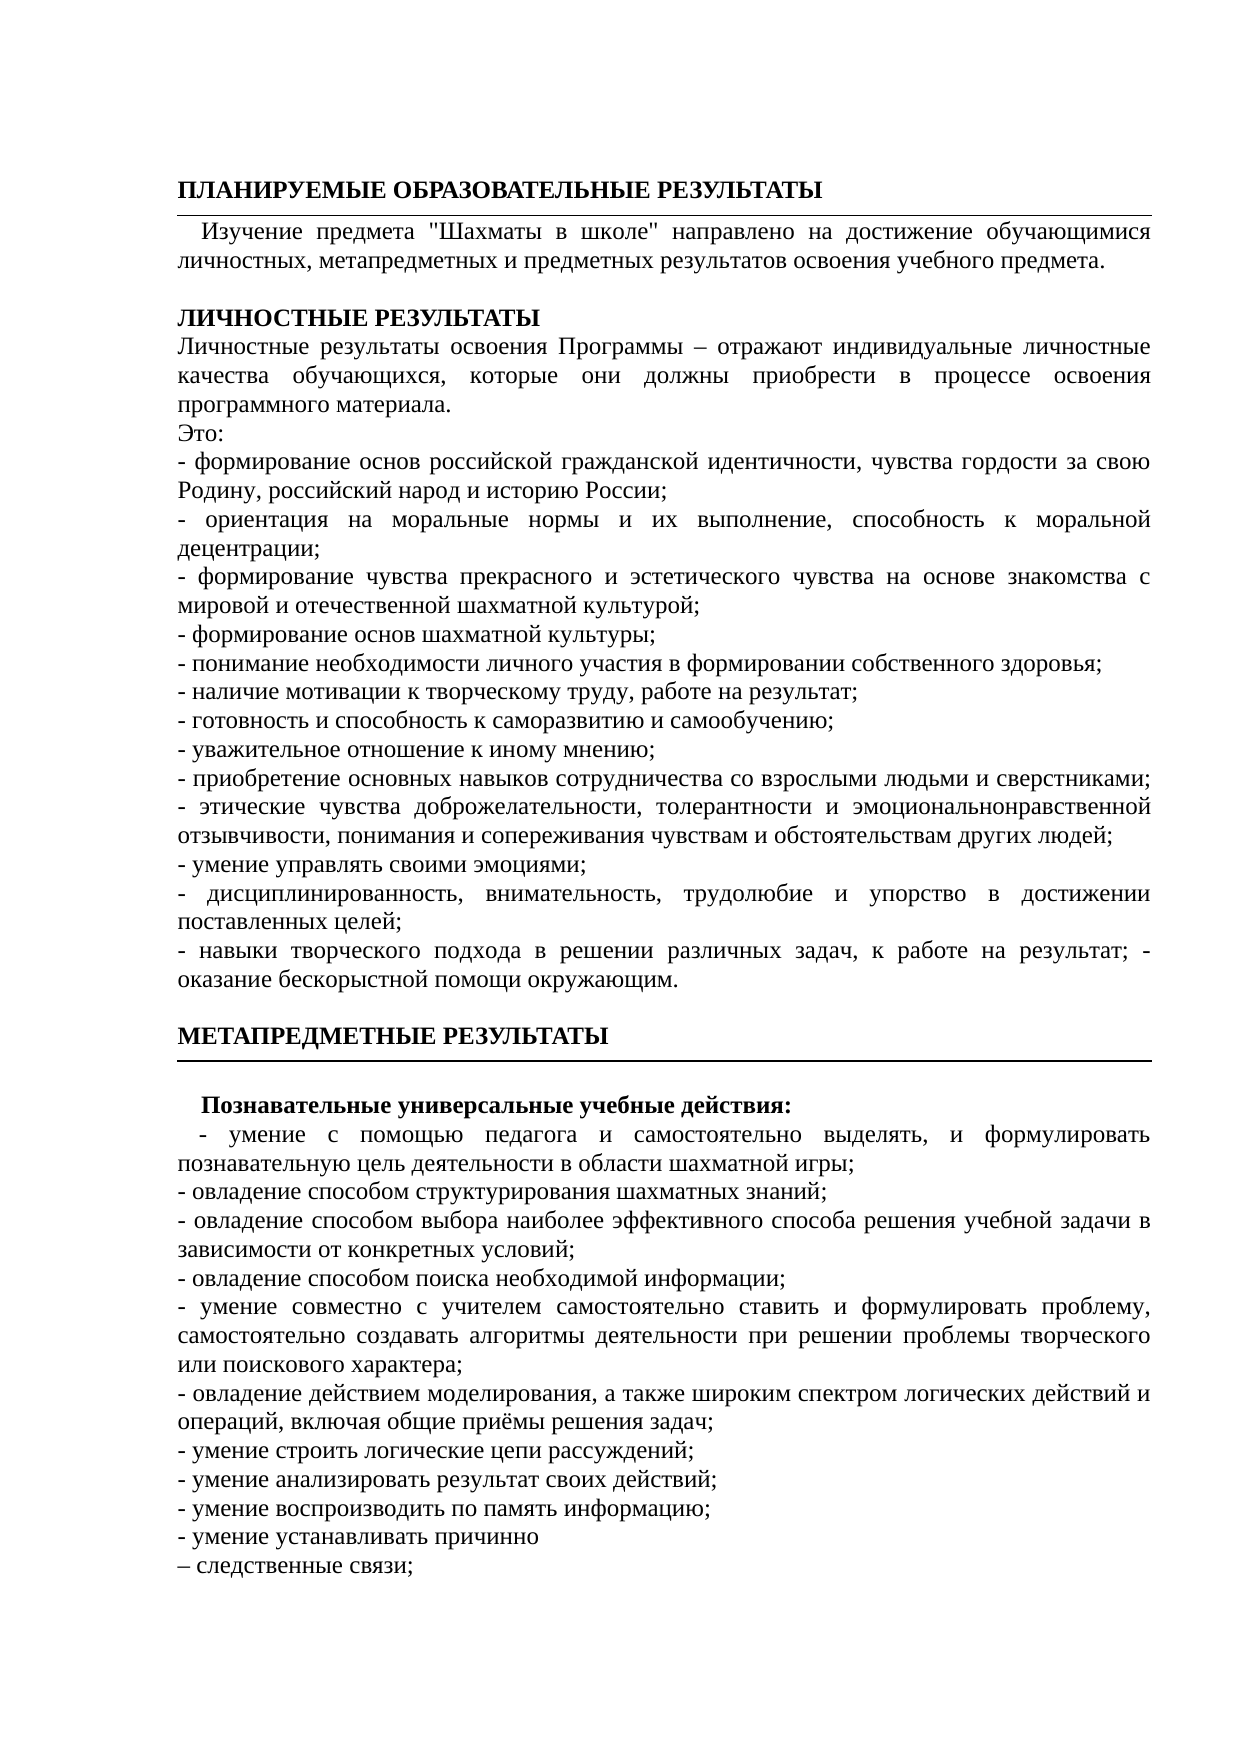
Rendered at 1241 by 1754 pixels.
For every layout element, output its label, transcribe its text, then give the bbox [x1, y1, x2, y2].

text Личностные результаты освоения Программы – отражают индивидуальные личностные качества обучающихся, которые они должны приобрести в процессе освоения программного материала. [177, 331, 1152, 418]
text - овладение способом поиска необходимой информации; [177, 1263, 1152, 1291]
text - формирование основ российской гражданской идентичности, чувства гордости за свою Родину, российский народ и историю России; [177, 446, 1152, 504]
text - формирование чувства прекрасного и эстетического чувства на основе знакомства с мировой и отечественной шахматной культурой; [177, 561, 1152, 619]
text - ориентация на моральные нормы и их выполнение, способность к моральной децентрации; [177, 504, 1152, 561]
text - умение строить логические цепи рассуждений; [177, 1435, 1152, 1464]
text - умение с помощью педагога и самостоятельно выделять, и формулировать познавательную цель деятельности в области шахматной игры; [177, 1119, 1152, 1176]
text Познавательные универсальные учебные действия: [177, 1090, 1152, 1119]
text Это: [177, 418, 1152, 446]
text - формирование основ шахматной культуры; [177, 619, 1152, 648]
text - овладение способом выбора наиболее эффективного способа решения учебной задачи в зависимости от конкретных условий; [177, 1205, 1152, 1263]
text - понимание необходимости личного участия в формировании собственного здоровья; [177, 648, 1152, 676]
text - уважительное отношение к иному мнению; [177, 734, 1152, 763]
text - умение анализировать результат своих действий; [177, 1464, 1152, 1493]
text - приобретение основных навыков сотрудничества со взрослыми людьми и сверстниками; - этические чувства доброжелательности, толерантности и эмоциональнонравственной отзывчивости, понимания и сопереживания чувствам и обстоятельствам других людей; [177, 763, 1152, 849]
text - навыки творческого подхода в решении различных задач, к работе на результат; - оказание бескорыстной помощи окружающим. [177, 935, 1152, 993]
text - готовность и способность к саморазвитию и самообучению; [177, 705, 1152, 734]
text - умение управлять своими эмоциями; [177, 849, 1152, 878]
text МЕТАПРЕДМЕТНЫЕ РЕЗУЛЬТАТЫ [177, 1021, 1152, 1060]
text - овладение действием моделирования, а также широким спектром логических действий и операций, включая общие приёмы решения задач; [177, 1378, 1152, 1435]
text - умение совместно с учителем самостоятельно ставить и формулировать проблему, самостоятельно создавать алгоритмы деятельности при решении проблемы творческого или поискового характера; [177, 1291, 1152, 1378]
text - дисциплинированность, внимательность, трудолюбие и упорство в достижении поставленных целей; [177, 878, 1152, 935]
text ПЛАНИРУЕМЫЕ ОБРАЗОВАТЕЛЬНЫЕ РЕЗУЛЬТАТЫ [177, 176, 1152, 215]
text - умение воспроизводить по память информацию; [177, 1493, 1152, 1521]
text – следственные связи; [177, 1550, 1152, 1579]
text - овладение способом структурирования шахматных знаний; [177, 1176, 1152, 1205]
text Изучение предмета "Шахматы в школе" направлено на достижение обучающимися личностных, метапредметных и предметных результатов освоения учебного предмета. [177, 216, 1152, 274]
text ЛИЧНОСТНЫЕ РЕЗУЛЬТАТЫ [177, 303, 1152, 331]
text - наличие мотивации к творческому труду, работе на результат; [177, 676, 1152, 705]
text - умение устанавливать причинно [177, 1521, 1152, 1550]
